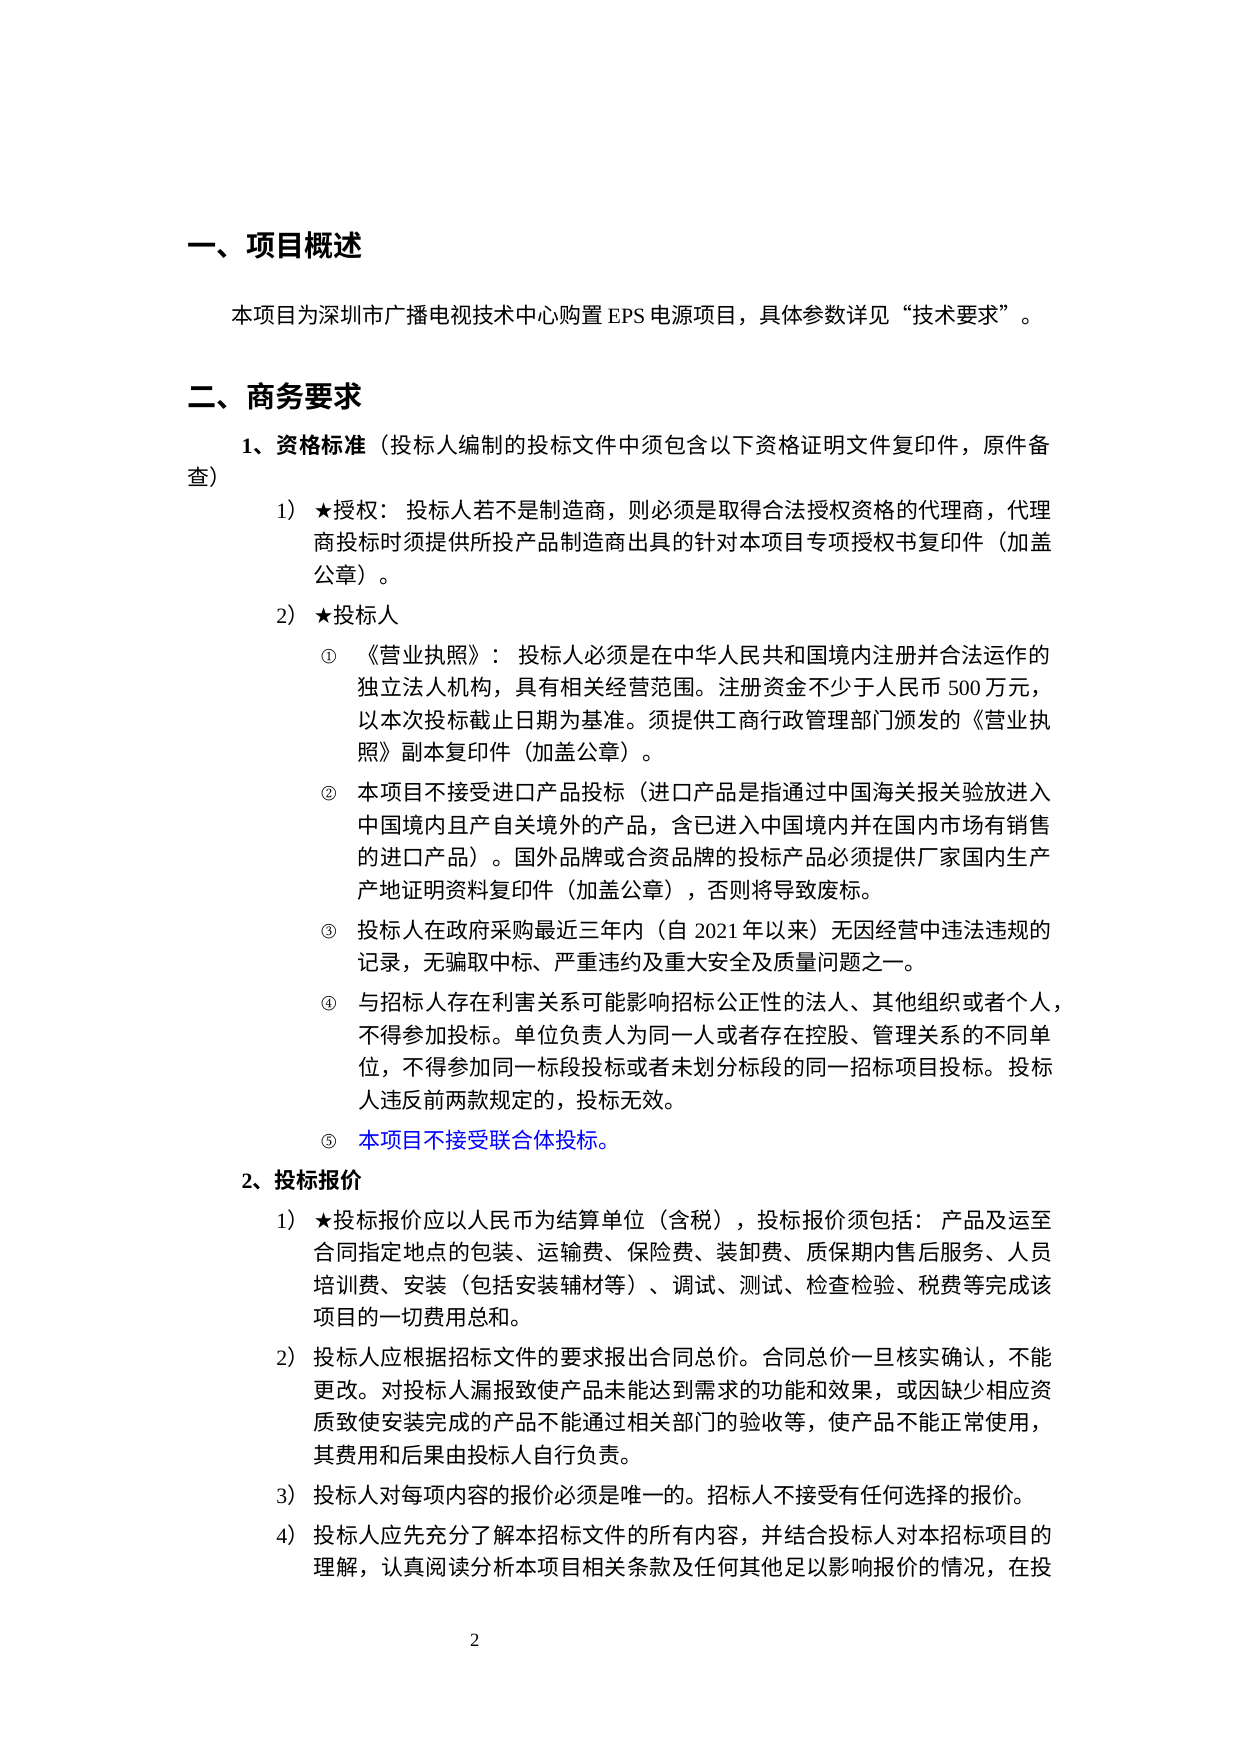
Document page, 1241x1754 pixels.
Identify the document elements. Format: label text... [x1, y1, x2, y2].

list ★投标报价应以人民币为结算单位（含税），投标报价须包括： 产品及运至合同指定地点的包装、运输费、保险费、装卸费、质保期内售后服务、人员培训费、安装（包括安装辅材等）、调试、测试、检查检验、税费等完成该项目的一切费用总和。 [276, 1202, 1053, 1332]
list 本项目不接受进口产品投标（进口产品是指通过中国海关报关验放进入中国境内且产自关境外的产品，含已进入中国境内并在国内市场有销售的进口产品）。国外品牌或合资品牌的投标产品必须提供厂家国内生产产地证明资料复印件（加盖公章），否则将导致废标。 [320, 775, 1053, 905]
list 本项目不接受联合体投标。 [320, 1122, 1053, 1155]
list 投标人在政府采购最近三年内（自2021年以来）无因经营中违法违规的记录，无骗取中标、严重违约及重大安全及质量问题之一。 [320, 912, 1053, 977]
text 1、资格标准（投标人编制的投标文件中须包含以下资格证明文件复印件，原件备查） [187, 427, 1053, 492]
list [276, 1517, 1053, 1582]
text 2、投标报价 [187, 1162, 1053, 1195]
list 与招标人存在利害关系可能影响招标公正性的法人、其他组织或者个人，不得参加投标。单位负责人为同一人或者存在控股、管理关系的不同单位，不得参加同一标段投标或者未划分标段的同一招标项目投标。投标人违反前两款规定的，投标无效。 [320, 985, 1053, 1115]
list 投标人应根据招标文件的要求报出合同总价。合同总价一旦核实确认，不能更改。对投标人漏报致使产品未能达到需求的功能和效果，或因缺少相应资质致使安装完成的产品不能通过相关部门的验收等，使产品不能正常使用，其费用和后果由投标人自行负责。 [276, 1340, 1053, 1470]
list 投标人对每项内容的报价必须是唯一的。招标人不接受有任何选择的报价。 [276, 1477, 1053, 1510]
text 一、项目概述 [187, 211, 1053, 276]
list ★投标人 [276, 597, 1053, 630]
list 《营业执照》： 投标人必须是在中华人民共和国境内注册并合法运作的独立法人机构，具有相关经营范围。注册资金不少于人民币500万元，以本次投标截止日期为基准。须提供工商行政管理部门颁发的《营业执照》副本复印件（加盖公章）。 [320, 637, 1053, 767]
text 本项目为深圳市广播电视技术中心购置EPS电源项目，具体参数详见“技术要求”。 [187, 297, 1053, 330]
list ★授权： 投标人若不是制造商，则必须是取得合法授权资格的代理商，代理商投标时须提供所投产品制造商出具的针对本项目专项授权书复印件（加盖公章）。 [276, 492, 1053, 590]
text 二、商务要求 [187, 362, 1053, 427]
